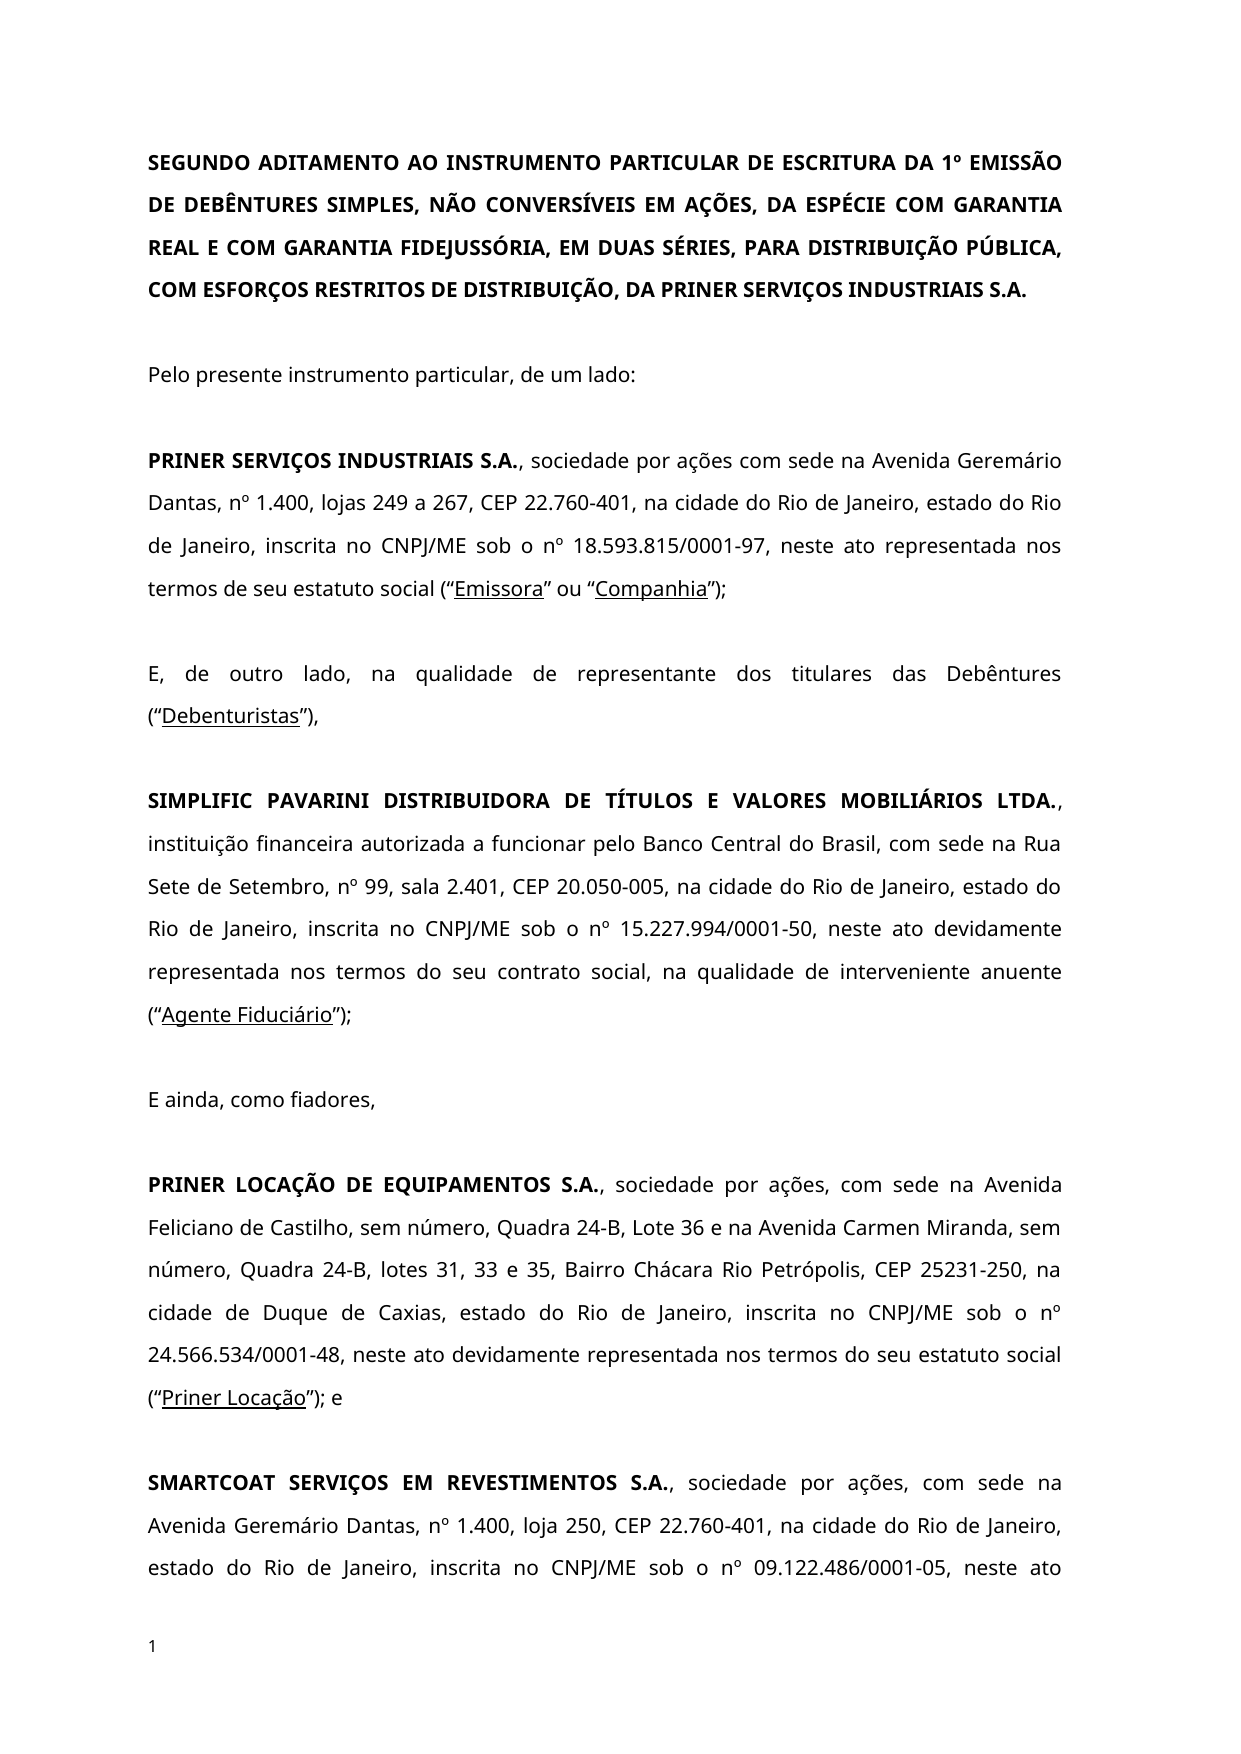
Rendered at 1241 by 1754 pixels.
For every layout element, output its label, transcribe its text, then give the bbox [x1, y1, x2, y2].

list PRINER LOCAÇÃO DE EQUIPAMENTOS S.A., sociedade por ações, com sede na Avenida Feliciano de Castilho, sem número, Quadra 24-B, Lote 36 e na Avenida Carmen Miranda, sem número, Quadra 24-B, lotes 31, 33 e 35, Bairro Chácara Rio Petrópolis, CEP 25231-250, na cidade de Duque de Caxias, estado do Rio de Janeiro, inscrita no CNPJ/ME sob o nº 24.566.534/0001-48, neste ato devidamente representada nos termos do seu estatuto social (“Priner Locação”); e [148, 1170, 1063, 1412]
text PRINER SERVIÇOS INDUSTRIAIS S.A., sociedade por ações com sede na Avenida Geremário Dantas, nº 1.400, lojas 249 a 267, CEP 22.760-401, na cidade do Rio de Janeiro, estado do Rio de Janeiro, inscrita no CNPJ/ME sob o nº 18.593.815/0001-97, neste ato representada nos termos de seu estatuto social (“Emissora” ou “Companhia”); [148, 446, 1063, 602]
text SEGUNDO ADITAMENTO AO INSTRUMENTO PARTICULAR DE ESCRITURA DA 1º EMISSÃO DE DEBÊNTURES SIMPLES, NÃO CONVERSÍVEIS EM AÇÕES, DA ESPÉCIE COM GARANTIA REAL E COM GARANTIA FIDEJUSSÓRIA, EM DUAS SÉRIES, PARA DISTRIBUIÇÃO PÚBLICA, COM ESFORÇOS RESTRITOS DE DISTRIBUIÇÃO, DA PRINER SERVIÇOS INDUSTRIAIS S.A. [148, 148, 1063, 304]
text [148, 1468, 1063, 1582]
text E ainda, como fiadores, [148, 1085, 1063, 1113]
text SIMPLIFIC PAVARINI DISTRIBUIDORA DE TÍTULOS E VALORES MOBILIÁRIOS LTDA., instituição financeira autorizada a funcionar pelo Banco Central do Brasil, com sede na Rua Sete de Setembro, nº 99, sala 2.401, CEP 20.050-005, na cidade do Rio de Janeiro, estado do Rio de Janeiro, inscrita no CNPJ/ME sob o nº 15.227.994/0001-50, neste ato devidamente representada nos termos do seu contrato social, na qualidade de interveniente anuente (“Agente Fiduciário”); [148, 787, 1063, 1028]
text E, de outro lado, na qualidade de representante dos titulares das Debêntures (“Debenturistas”), [148, 659, 1063, 730]
text Pelo presente instrumento particular, de um lado: [148, 361, 1063, 389]
